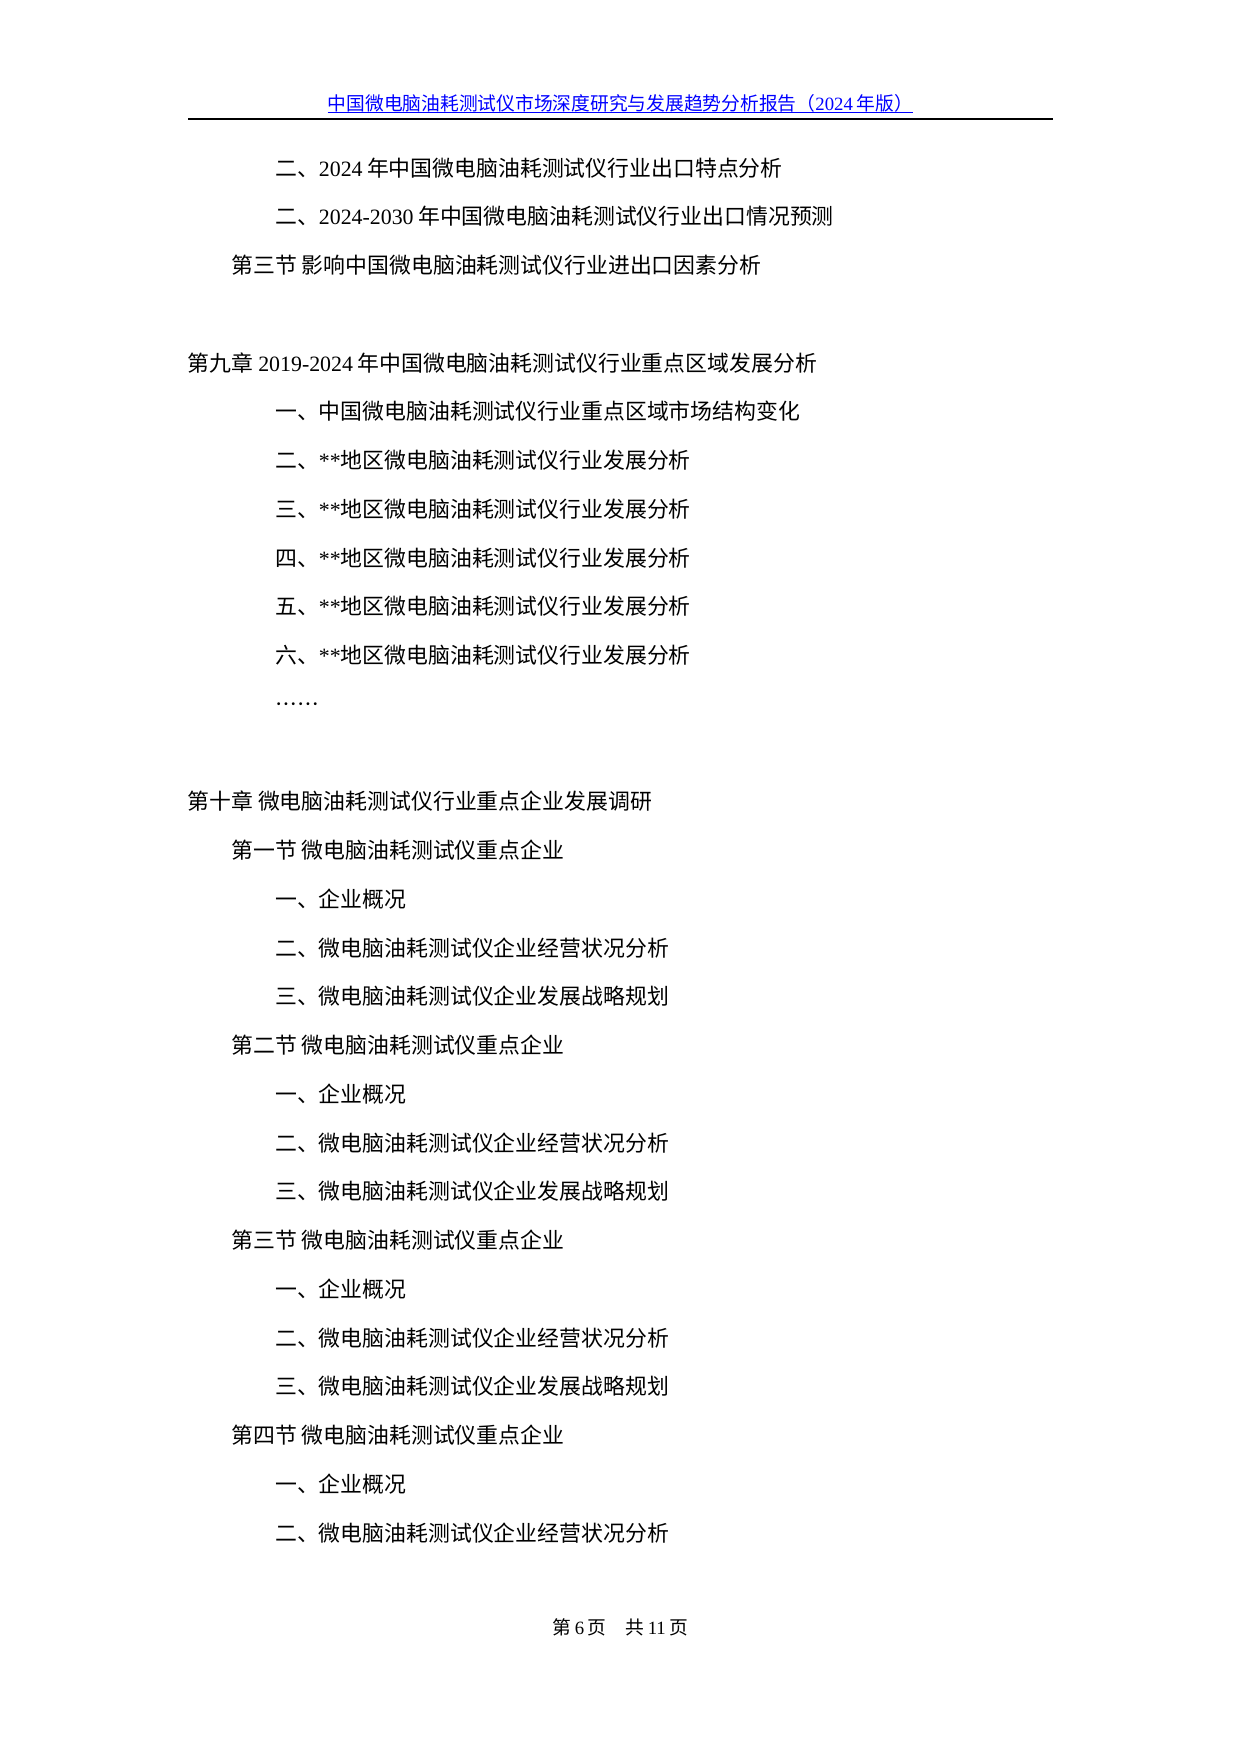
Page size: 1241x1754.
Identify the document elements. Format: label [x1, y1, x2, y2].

text [187, 150, 1053, 1548]
